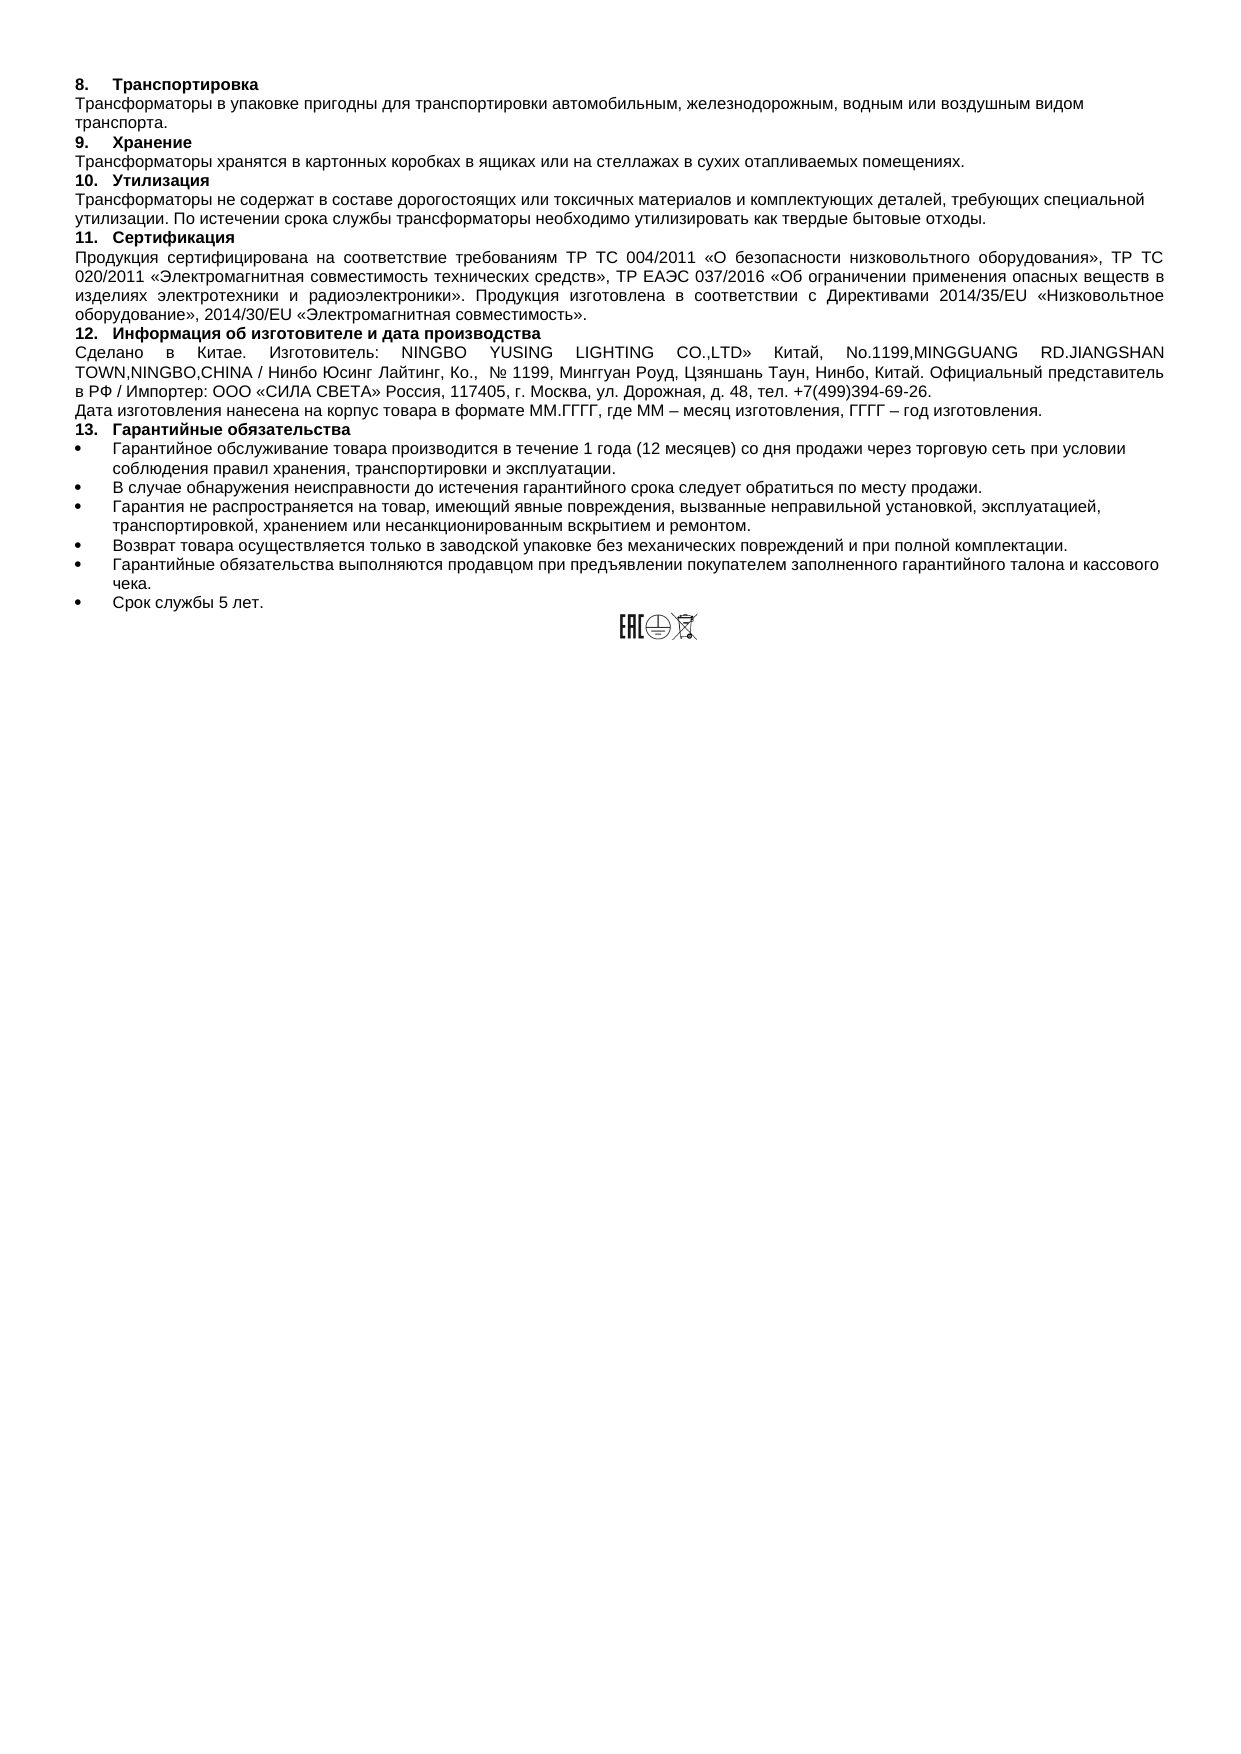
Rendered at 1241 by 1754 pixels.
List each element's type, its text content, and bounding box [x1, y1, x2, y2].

picture [618, 612, 698, 640]
text Дата изготовления нанесена на корпус товара в формате ММ.ГГГГ, где ММ – месяц изготовления, ГГГГ – год изготовления. [75, 401, 1165, 420]
list Срок службы 5 лет. [75, 593, 1165, 612]
list Возврат товара осуществляется только в заводской упаковке без механических повреждений и при полной комплектации. [75, 535, 1165, 554]
text Трансформаторы не содержат в составе дорогостоящих или токсичных материалов и комплектующих деталей, требующих специальной утилизации. По истечении срока службы трансформаторы необходимо утилизировать как твердые бытовые отходы. [75, 190, 1165, 228]
list Сертификация [75, 228, 1165, 247]
list В случае обнаружения неисправности до истечения гарантийного срока следует обратиться по месту продажи. [75, 478, 1165, 497]
list Гарантийные обязательства [75, 420, 1165, 439]
list Хранение [75, 132, 1165, 152]
list Утилизация [75, 171, 1165, 190]
list Информация об изготовителе и дата производства [75, 324, 1165, 343]
text Сделано в Китае. Изготовитель: NINGBO YUSING LIGHTING CO.,LTD» Китай, No.1199,MINGGUANG RD.JIANGSHAN TOWN,NINGBO,CHINA / Нинбо Юсинг Лайтинг, Ко., № 1199, Минггуан Роуд, Цзяншань Таун, Нинбо, Китай. Официальный представитель в РФ / Импортер: ООО «СИЛА СВЕТА» Россия, 117405, г. Москва, ул. Дорожная, д. 48, тел. +7(499)394-69-26. [75, 343, 1165, 401]
list Транспортировка [75, 75, 1165, 94]
list Гарантийное обслуживание товара производится в течение 1 года (12 месяцев) со дня продажи через торговую сеть при условии соблюдения правил хранения, транспортировки и эксплуатации. [75, 439, 1165, 478]
list Гарантийные обязательства выполняются продавцом при предъявлении покупателем заполненного гарантийного талона и кассового чека. [75, 554, 1165, 593]
text Трансформаторы в упаковке пригодны для транспортировки автомобильным, железнодорожным, водным или воздушным видом транспорта. [75, 94, 1165, 132]
text Продукция сертифицирована на соответствие требованиям ТР ТС 004/2011 «О безопасности низковольтного оборудования», ТР ТС 020/2011 «Электромагнитная совместимость технических средств», ТР ЕАЭС 037/2016 «Об ограничении применения опасных веществ в изделиях электротехники и радиоэлектроники». Продукция изготовлена в соответствии с Директивами 2014/35/EU «Низковольтное оборудование», 2014/30/ЕU «Электромагнитная совместимость». [75, 247, 1165, 324]
text Трансформаторы хранятся в картонных коробках в ящиках или на стеллажах в сухих отапливаемых помещениях. [75, 152, 1165, 171]
list Гарантия не распространяется на товар, имеющий явные повреждения, вызванные неправильной установкой, эксплуатацией, транспортировкой, хранением или несанкционированным вскрытием и ремонтом. [75, 497, 1165, 535]
